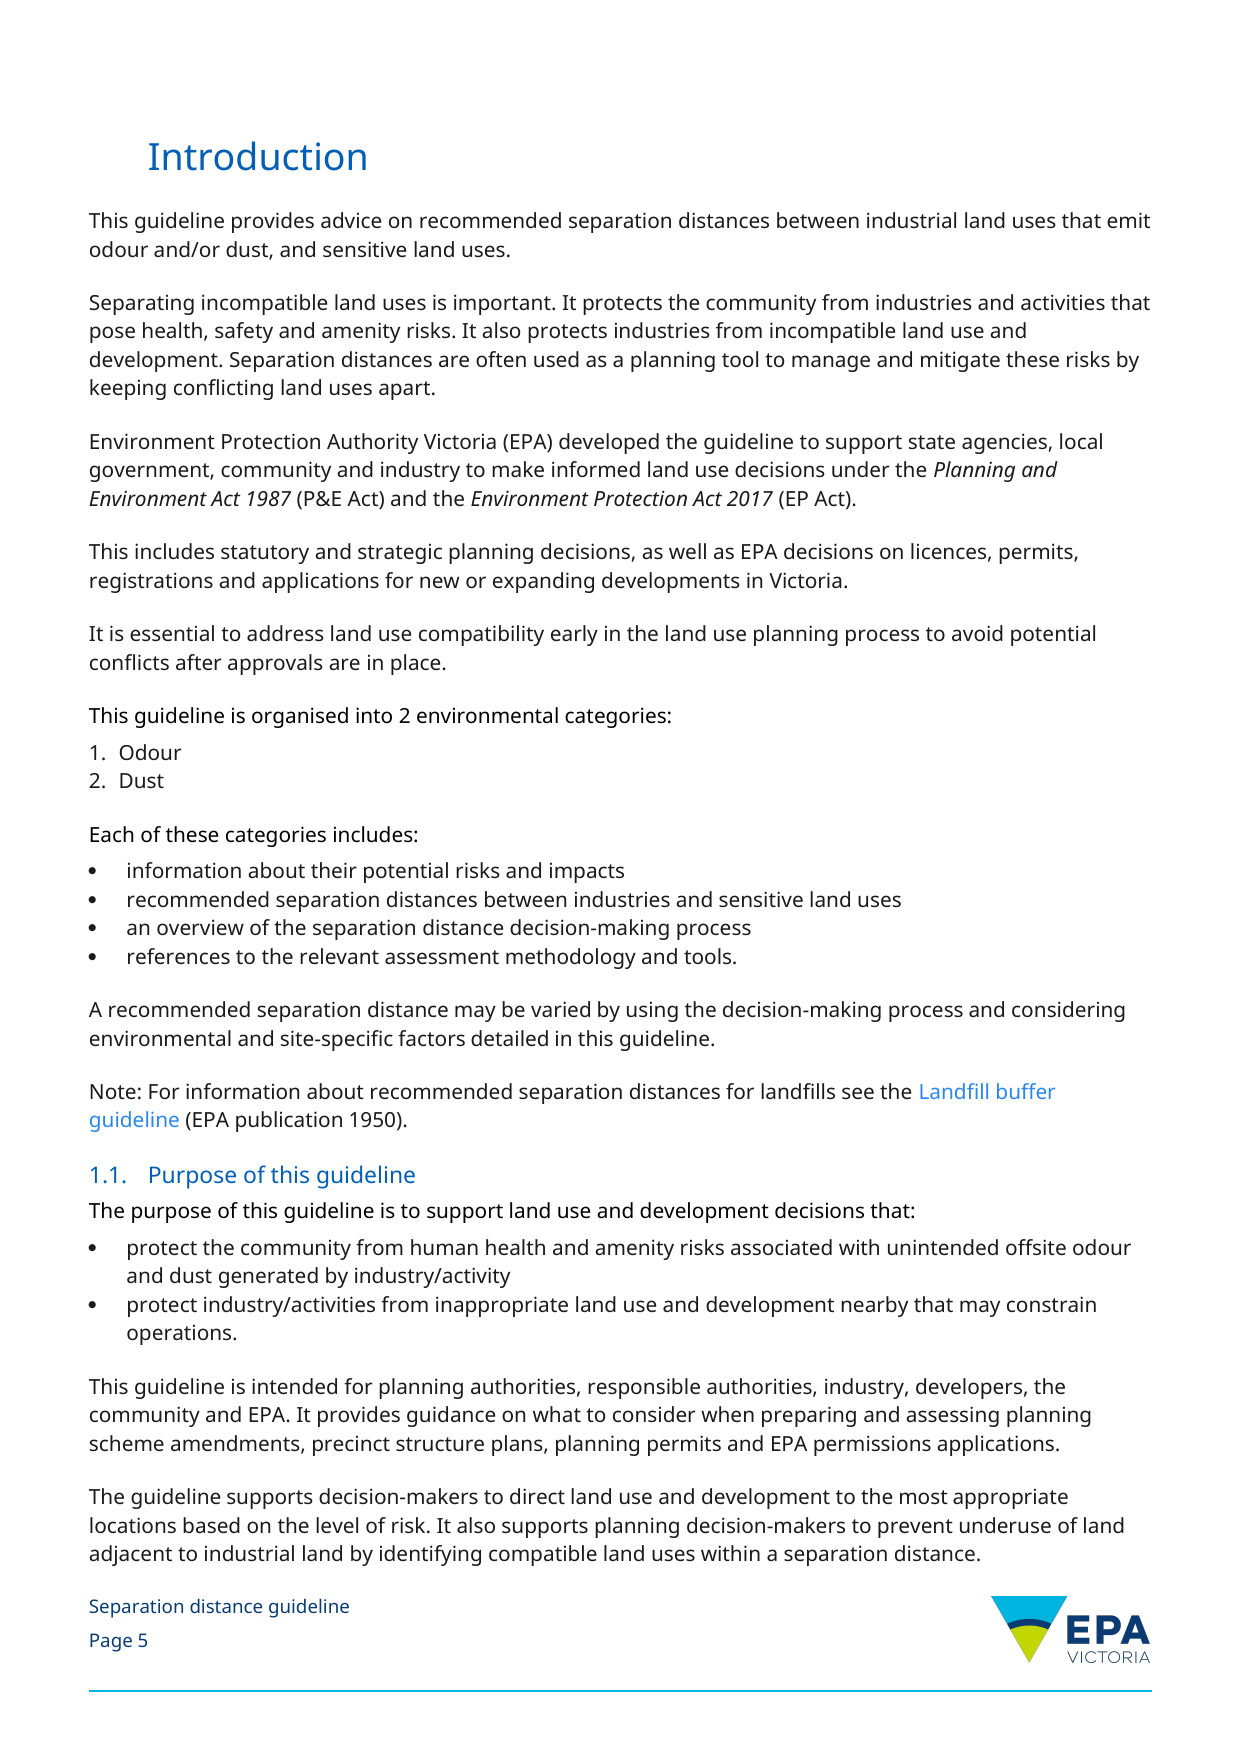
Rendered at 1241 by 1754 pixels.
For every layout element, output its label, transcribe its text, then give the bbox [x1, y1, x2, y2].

list information about their potential risks and impacts [89, 856, 1152, 885]
text This includes statutory and strategic planning decisions, as well as EPA decisions on licences, permits, registrations and applications for new or expanding developments in Victoria. [89, 537, 1152, 594]
text It is essential to address land use compatibility early in the land use planning process to avoid potential conflicts after approvals are in place. [89, 619, 1152, 676]
list protect industry/activities from inappropriate land use and development nearby that may constrain operations. [89, 1290, 1152, 1347]
text Separating incompatible land uses is important. It protects the community from industries and activities that pose health, safety and amenity risks. It also protects industries from incompatible land use and development. Separation distances are often used as a planning tool to manage and mitigate these risks by keeping conflicting land uses apart. [89, 288, 1152, 402]
text A recommended separation distance may be varied by using the decision-making process and considering environmental and site-specific factors detailed in this guideline. [89, 995, 1152, 1052]
list Dust [89, 766, 1152, 795]
list protect the community from human health and amenity risks associated with unintended offsite odour and dust generated by industry/activity [89, 1233, 1152, 1290]
list an overview of the separation distance decision-making process [89, 913, 1152, 942]
text Environment Protection Authority Victoria (EPA) developed the guideline to support state agencies, local government, community and industry to make informed land use decisions under the Planning and Environment Act 1987 (P&E Act) and the Environment Protection Act 2017 (EP Act). [89, 427, 1152, 512]
text The guideline supports decision-makers to direct land use and development to the most appropriate locations based on the level of risk. It also supports planning decision-makers to prevent underuse of land adjacent to industrial land by identifying compatible land uses within a separation distance. [89, 1482, 1152, 1568]
subtitle Introduction [89, 130, 1152, 181]
text This guideline is organised into 2 environmental categories: [89, 701, 1152, 729]
text The purpose of this guideline is to support land use and development decisions that: [89, 1196, 1152, 1225]
picture [991, 1596, 1150, 1663]
list recommended separation distances between industries and sensitive land uses [89, 885, 1152, 913]
text Each of these categories includes: [89, 820, 1152, 848]
text Note: For information about recommended separation distances for landfills see the Landfill buffer guideline (EPA publication 1950). [89, 1077, 1152, 1134]
list Odour [89, 738, 1152, 766]
text This guideline provides advice on recommended separation distances between industrial land uses that emit odour and/or dust, and sensitive land uses. [89, 206, 1152, 263]
list references to the relevant assessment methodology and tools. [89, 942, 1152, 970]
subtitle Purpose of this guideline [89, 1159, 1152, 1190]
text This guideline is intended for planning authorities, responsible authorities, industry, developers, the community and EPA. It provides guidance on what to consider when preparing and assessing planning scheme amendments, precinct structure plans, planning permits and EPA permissions applications. [89, 1372, 1152, 1457]
